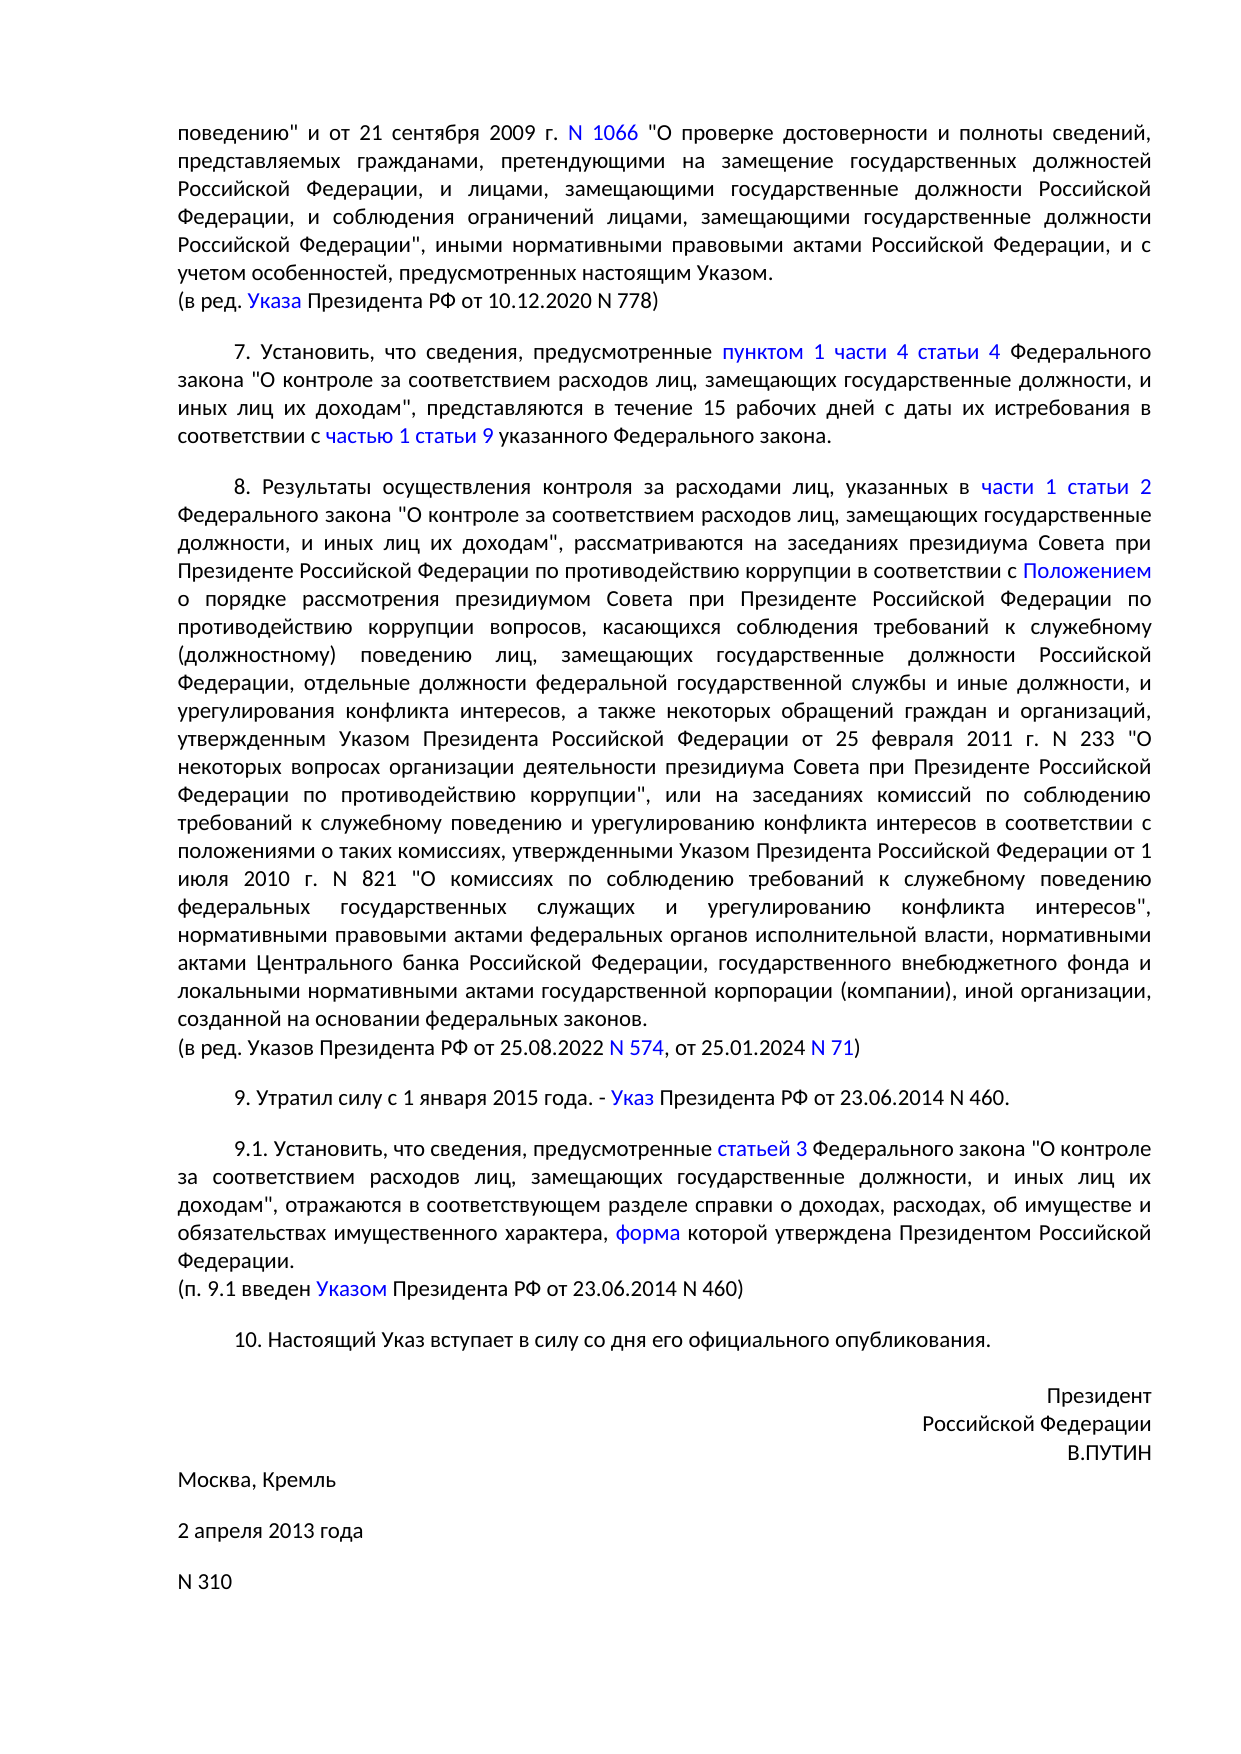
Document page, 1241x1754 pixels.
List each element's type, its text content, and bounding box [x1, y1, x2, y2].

text (в ред. Указа Президента РФ от 10.12.2020 N 778) [177, 286, 1152, 314]
text Российской Федерации [177, 1409, 1152, 1438]
text Президент [177, 1382, 1152, 1409]
text N 310 [177, 1567, 1152, 1596]
text 9.1. Установить, что сведения, предусмотренные статьей 3 Федерального закона "О контроле за соответствием расходов лиц, замещающих государственные должности, и иных лиц их доходам", отражаются в соответствующем разделе справки о доходах, расходах, об имуществе и обязательствах имущественного характера, форма которой утверждена Президентом Российской Федерации. [177, 1134, 1152, 1274]
text В.ПУТИН [177, 1438, 1152, 1466]
text 8. Результаты осуществления контроля за расходами лиц, указанных в части 1 статьи 2 Федерального закона "О контроле за соответствием расходов лиц, замещающих государственные должности, и иных лиц их доходам", рассматриваются на заседаниях президиума Совета при Президенте Российской Федерации по противодействию коррупции в соответствии с Положением о порядке рассмотрения президиумом Совета при Президенте Российской Федерации по противодействию коррупции вопросов, касающихся соблюдения требований к служебному (должностному) поведению лиц, замещающих государственные должности Российской Федерации, отдельные должности федеральной государственной службы и иные должности, и урегулирования конфликта интересов, а также некоторых обращений граждан и организаций, утвержденным Указом Президента Российской Федерации от 25 февраля 2011 г. N 233 "О некоторых вопросах организации деятельности президиума Совета при Президенте Российской Федерации по противодействию коррупции", или на заседаниях комиссий по соблюдению требований к служебному поведению и урегулированию конфликта интересов в соответствии с положениями о таких комиссиях, утвержденными Указом Президента Российской Федерации от 1 июля 2010 г. N 821 "О комиссиях по соблюдению требований к служебному поведению федеральных государственных служащих и урегулированию конфликта интересов", нормативными правовыми актами федеральных органов исполнительной власти, нормативными актами Центрального банка Российской Федерации, государственного внебюджетного фонда и локальными нормативными актами государственной корпорации (компании), иной организации, созданной на основании федеральных законов. [177, 472, 1152, 1033]
text 7. Установить, что сведения, предусмотренные пунктом 1 части 4 статьи 4 Федерального закона "О контроле за соответствием расходов лиц, замещающих государственные должности, и иных лиц их доходам", представляются в течение 15 рабочих дней с даты их истребования в соответствии с частью 1 статьи 9 указанного Федерального закона. [177, 337, 1152, 449]
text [177, 118, 1152, 286]
text 2 апреля 2013 года [177, 1517, 1152, 1544]
text (в ред. Указов Президента РФ от 25.08.2022 N 574, от 25.01.2024 N 71) [177, 1033, 1152, 1061]
text 9. Утратил силу с 1 января 2015 года. - Указ Президента РФ от 23.06.2014 N 460. [177, 1083, 1152, 1112]
text (п. 9.1 введен Указом Президента РФ от 23.06.2014 N 460) [177, 1274, 1152, 1303]
text 10. Настоящий Указ вступает в силу со дня его официального опубликования. [177, 1326, 1152, 1353]
text Москва, Кремль [177, 1466, 1152, 1494]
